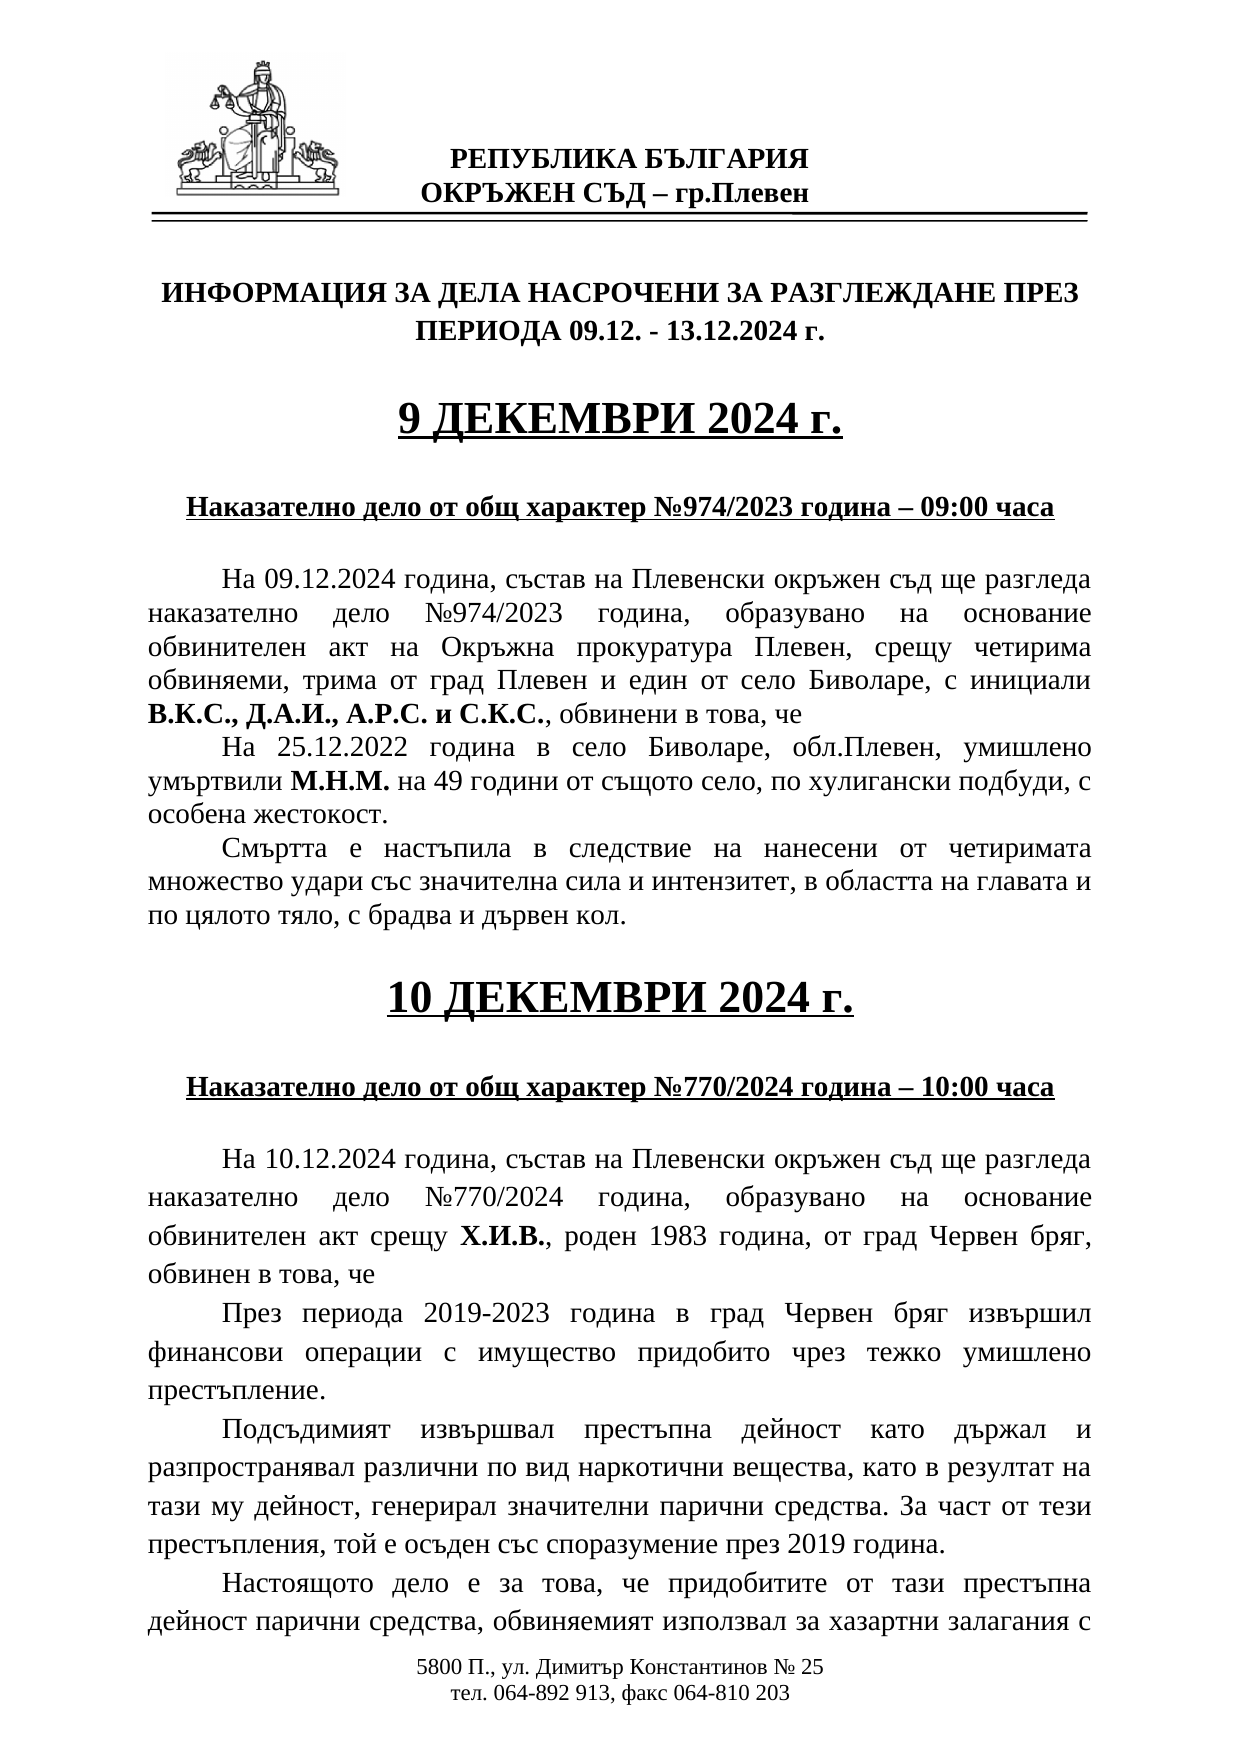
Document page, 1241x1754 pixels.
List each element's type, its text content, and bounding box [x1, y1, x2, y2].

text На 25.12.2022 година в село Биволаре, обл.Плевен, умишлено умъртвили М.Н.М. на 49 години от същото село, по хулигански подбуди, с особена жестокост. [148, 729, 1092, 830]
text През периода 2019-2023 година в град Червен бряг извършил финансови операции с имущество придобито чрез тежко умишлено престъпление. [148, 1295, 1092, 1406]
text На 10.12.2024 година, състав на Плевенски окръжен съд ще разгледа наказателно дело №770/2024 година, образувано на основание обвинителен акт срещу Х.И.В., роден 1983 година, от град Червен бряг, обвинен в това, че [148, 1141, 1092, 1290]
text Смъртта е настъпила в следствие на нанесени от четиримата множество удари със значителна сила и интензитет, в областта на главата и по цялото тяло, с брадва и дървен кол. [148, 830, 1092, 931]
text Наказателно дело от общ характер №974/2023 година – 09:00 часа [148, 489, 1092, 523]
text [148, 1565, 1092, 1637]
text Наказателно дело от общ характер №770/2024 година – 10:00 часа [148, 1069, 1092, 1102]
text Подсъдимият извършвал престъпна дейност като държал и разпространявал различни по вид наркотични вещества, като в резултат на тази му дейност, генерирал значителни парични средства. За част от тези престъпления, той е осъден със споразумение през 2019 година. [148, 1411, 1092, 1560]
text ИНФОРМАЦИЯ ЗА ДЕЛА НАСРОЧЕНИ ЗА РАЗГЛЕЖДАНЕ ПРЕЗ ПЕРИОДА 09.12. - 13.12.2024 г. [148, 275, 1092, 347]
picture [164, 52, 346, 197]
text 10 ДЕКЕМВРИ 2024 г. [148, 969, 1092, 1022]
text 9 ДЕКЕМВРИ 2024 г. [148, 391, 1092, 443]
text На 09.12.2024 година, състав на Плевенски окръжен съд ще разгледа наказателно дело №974/2023 година, образувано на основание обвинителен акт на Окръжна прокуратура Плевен, срещу четирима обвиняеми, трима от град Плевен и един от село Биволаре, с инициали В.К.С., Д.А.И., А.Р.С. и С.К.С., обвинени в това, че [148, 562, 1092, 729]
